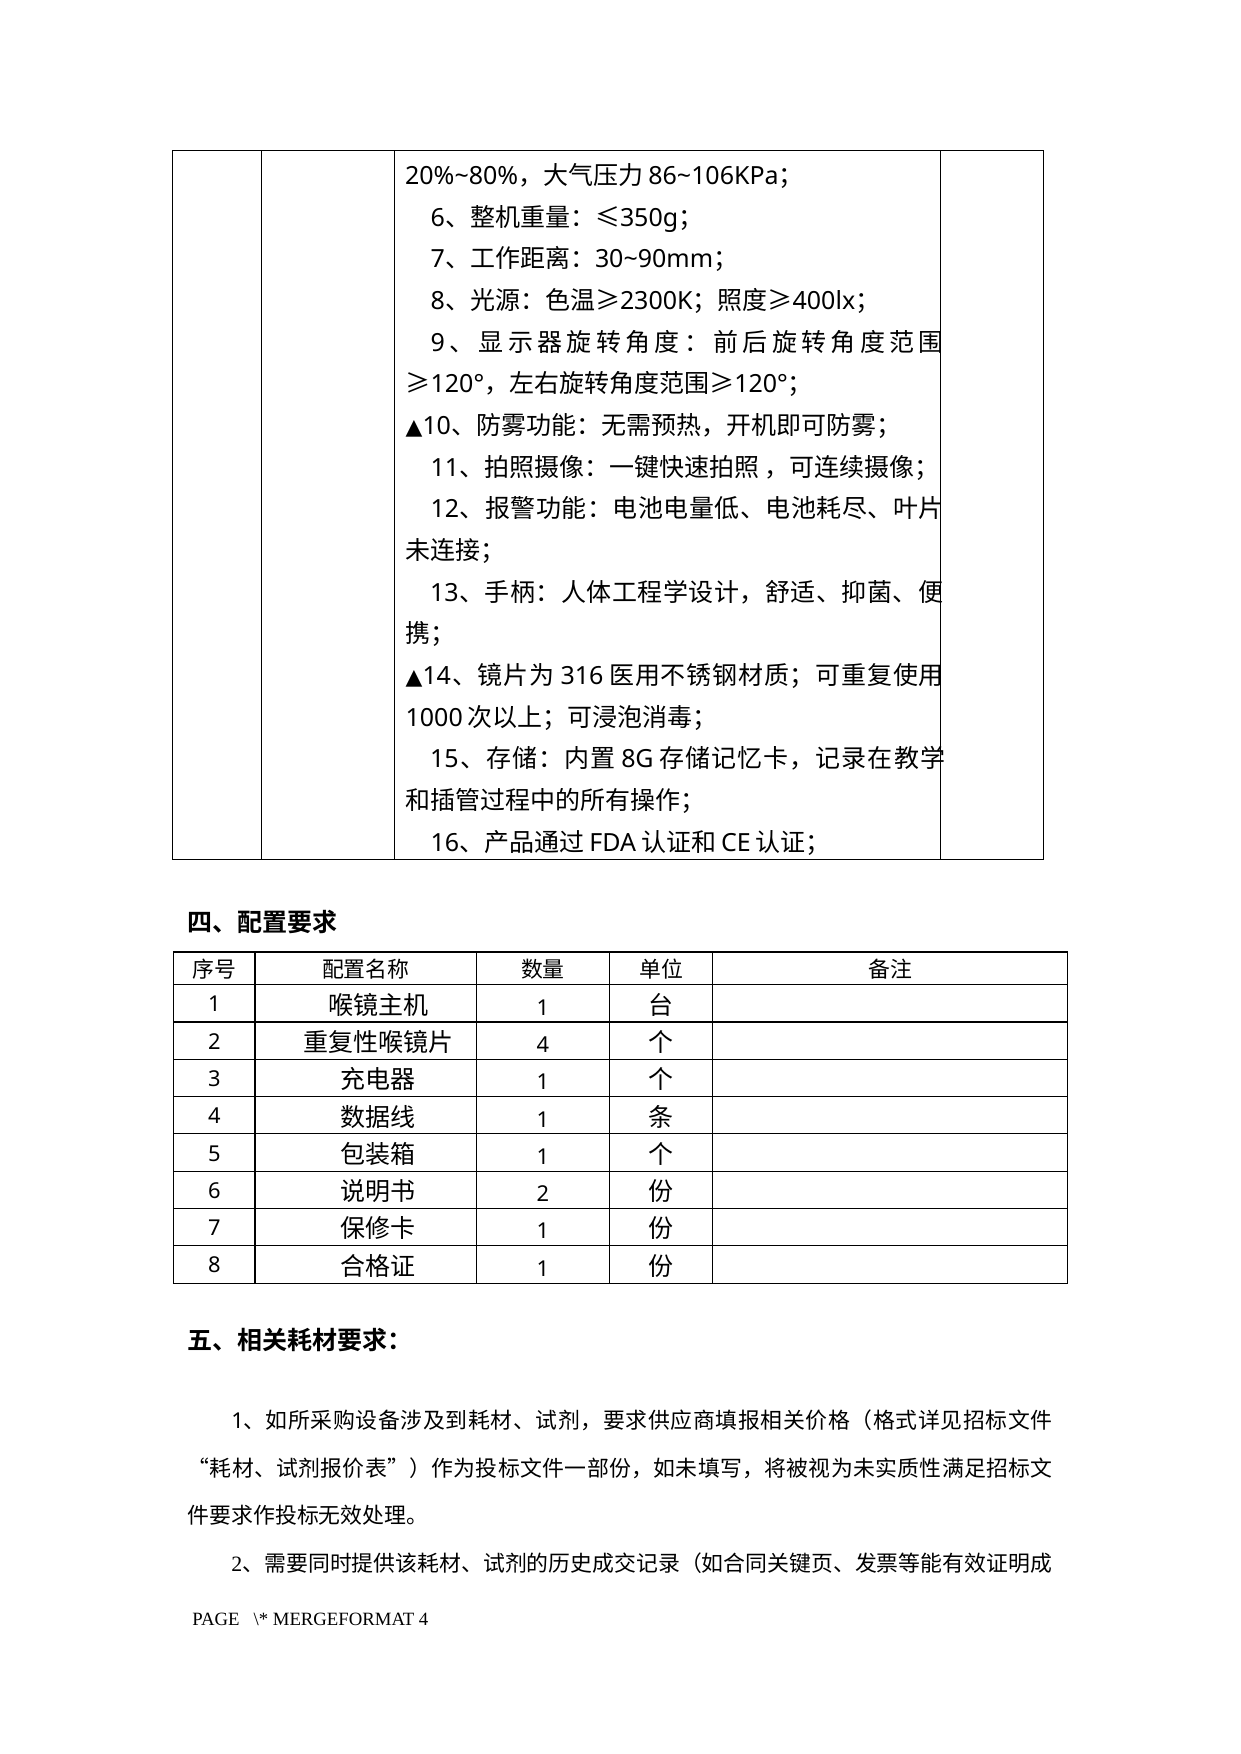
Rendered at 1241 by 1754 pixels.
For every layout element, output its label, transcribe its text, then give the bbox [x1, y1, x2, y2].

table_cell 1 [477, 1209, 609, 1245]
table_cell 4 [477, 1023, 609, 1059]
table_cell 份 [610, 1246, 712, 1282]
table_cell 合格证 [256, 1246, 476, 1282]
table_cell [713, 1023, 1067, 1059]
table_cell 8 [174, 1246, 254, 1282]
table_cell 个 [610, 1060, 712, 1096]
table_cell 份 [610, 1209, 712, 1245]
table_cell [713, 1209, 1067, 1245]
table_cell 数据线 [256, 1097, 476, 1133]
table_cell [713, 1246, 1067, 1282]
table_cell 2 [477, 1172, 609, 1208]
table_header 数量 [477, 953, 609, 984]
table_cell 5 [174, 1134, 254, 1171]
table_header 配置名称 [256, 953, 476, 984]
list 如所采购设备涉及到耗材、试剂，要求供应商填报相关价格（格式详见招标文件“耗材、试剂报价表”）作为投标文件一部份，如未填写，将被视为未实质性满足招标文件要求作投标无效处理。 [187, 1386, 1053, 1530]
table_cell 重复性喉镜片 [256, 1023, 476, 1059]
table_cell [395, 151, 940, 859]
table_cell 包装箱 [256, 1134, 476, 1171]
table_header 单位 [610, 953, 712, 984]
table_header 备注 [713, 953, 1067, 984]
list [187, 1530, 1053, 1578]
subtitle 四、配置要求 [187, 903, 1053, 939]
table_cell [713, 1172, 1067, 1208]
table_cell 1 [477, 1246, 609, 1282]
table_cell 1 [174, 985, 254, 1021]
table_cell 保修卡 [256, 1209, 476, 1245]
table_cell 4 [174, 1097, 254, 1133]
text 五、相关耗材要求： [187, 1309, 1053, 1357]
table_cell [713, 985, 1067, 1021]
table_cell 台 [610, 985, 712, 1021]
table_cell 充电器 [256, 1060, 476, 1096]
table_cell [713, 1060, 1067, 1096]
table_cell 2 [174, 1023, 254, 1059]
table_cell 条 [610, 1097, 712, 1133]
table_cell 1 [477, 985, 609, 1021]
table_cell 个 [610, 1134, 712, 1171]
table_cell 说明书 [256, 1172, 476, 1208]
table_cell [713, 1097, 1067, 1133]
table_cell 1 [477, 1134, 609, 1171]
table_header 序号 [174, 953, 254, 984]
table_cell 喉镜主机 [256, 985, 476, 1021]
table_cell 1 [477, 1097, 609, 1133]
table_cell 7 [174, 1209, 254, 1245]
table_cell 3 [174, 1060, 254, 1096]
table_cell 1 [477, 1060, 609, 1096]
table_cell 个 [610, 1023, 712, 1059]
table_cell 份 [610, 1172, 712, 1208]
table_cell 6 [174, 1172, 254, 1208]
table_cell [713, 1134, 1067, 1171]
